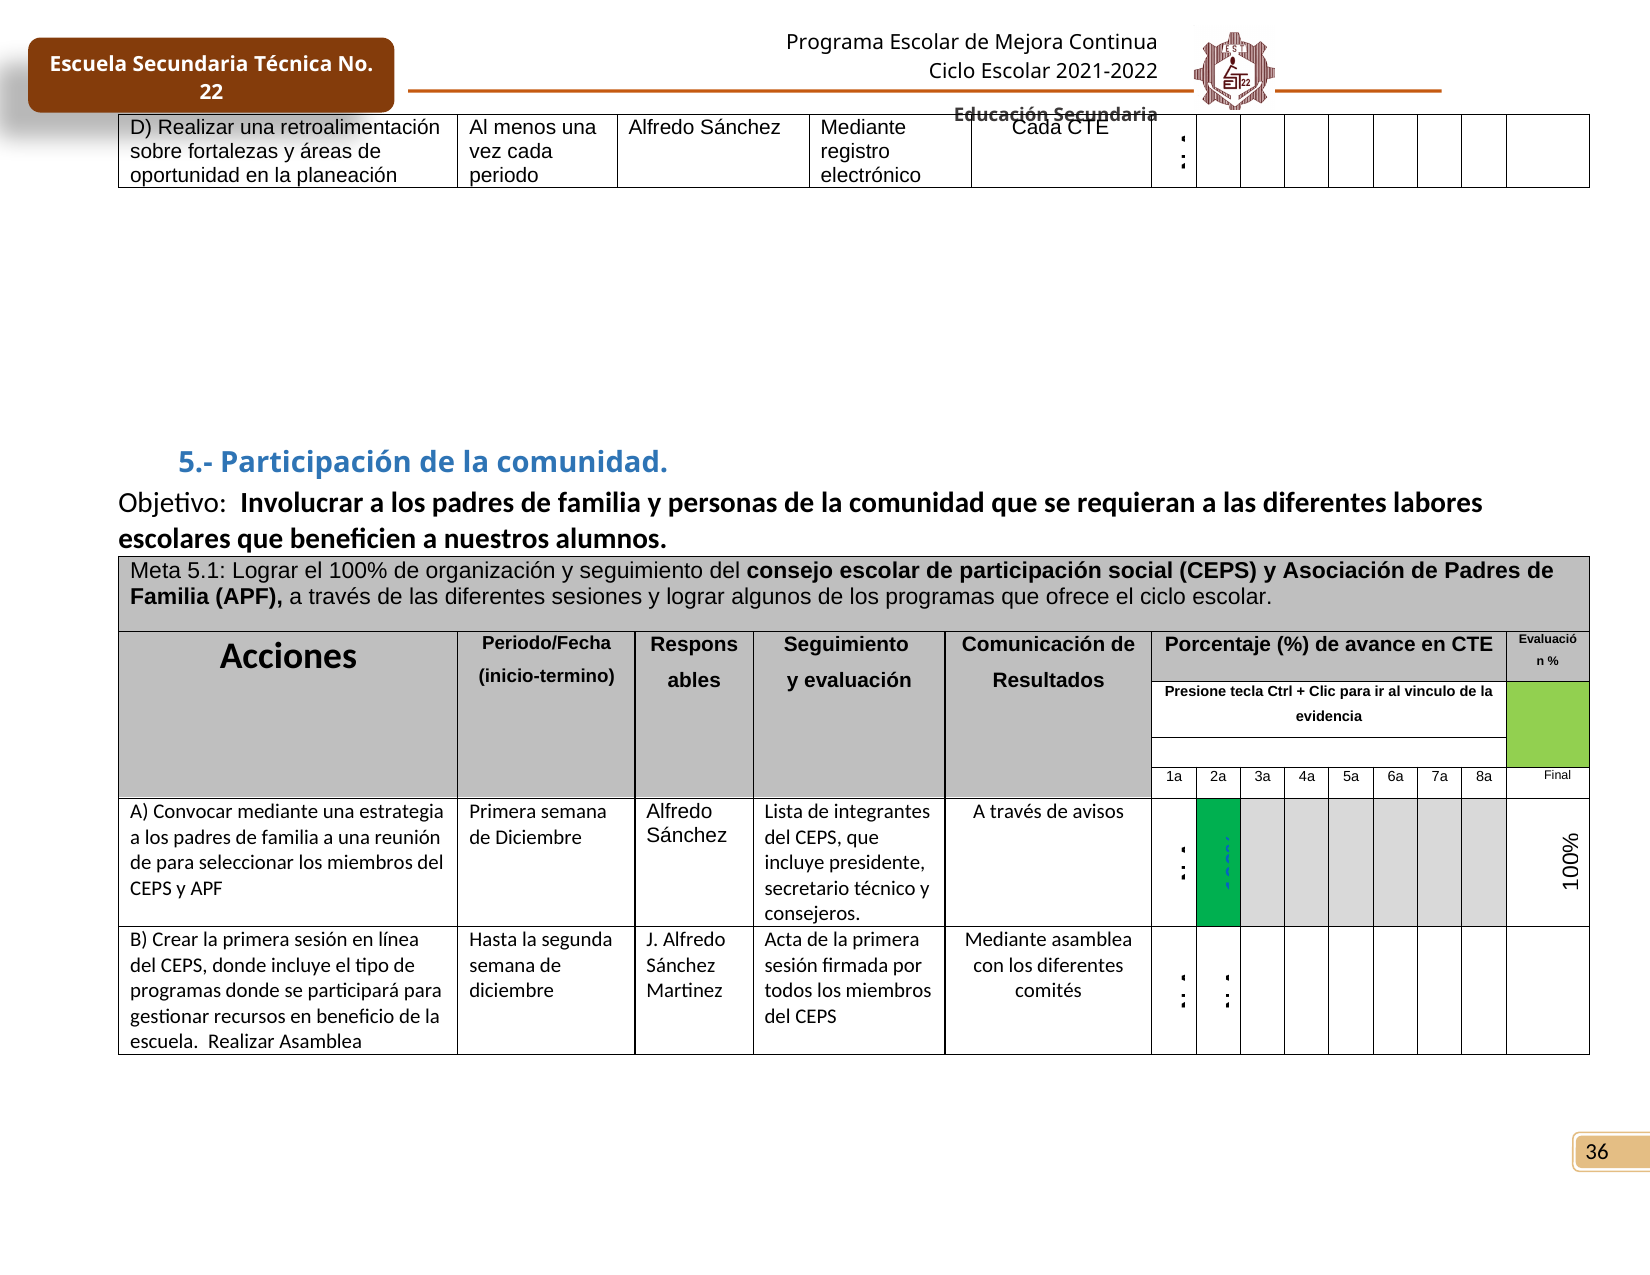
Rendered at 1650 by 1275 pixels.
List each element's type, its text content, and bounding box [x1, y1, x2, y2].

table_cell A través de avisos [946, 799, 1151, 926]
table_cell [1374, 799, 1417, 926]
table_cell N.A [1152, 799, 1196, 926]
table_cell Periodo/Fecha (inicio-termino) [458, 632, 634, 797]
table_cell [1462, 927, 1506, 1054]
table_cell Evaluación % [1507, 632, 1589, 681]
table_cell B) Crear la primera sesión en línea del CEPS, donde incluye el tipo de programas donde se participará para gestionar recursos en beneficio de la escuela. Realizar Asamblea [119, 927, 457, 1054]
table_cell Acta de la primera sesión firmada por todos los miembros del CEPS [754, 927, 944, 1054]
table_cell [1329, 799, 1373, 926]
table_cell [1374, 927, 1417, 1054]
table_cell Lista de integrantes del CEPS, que incluye presidente, secretario técnico y consejeros. [754, 799, 944, 926]
table_cell A) Convocar mediante una estrategia a los padres de familia a una reunión de para seleccionar los miembros del CEPS y APF [119, 799, 457, 926]
table_cell 2a [1197, 768, 1240, 797]
table_cell [1285, 115, 1328, 187]
table_cell Mediante registro electrónico [810, 115, 971, 187]
table_cell Alfredo Sánchez [618, 115, 809, 187]
table_cell [1197, 115, 1240, 187]
table_cell 4a [1285, 768, 1328, 797]
table_cell Acciones [119, 632, 457, 797]
table_cell Comunicación de Resultados [946, 632, 1151, 797]
table_cell [1507, 115, 1533, 187]
table_cell Mediante asamblea con los diferentes comités [946, 927, 1151, 1054]
table_cell Porcentaje (%) de avance en CTE [1152, 632, 1506, 681]
table_cell [1418, 927, 1461, 1054]
table_cell [1507, 768, 1533, 797]
table_cell 8a [1462, 768, 1506, 797]
table_cell Alfredo Sánchez [636, 799, 753, 926]
table_cell [1418, 799, 1461, 926]
table_cell N.A [1152, 927, 1196, 1054]
table_cell D) Realizar una retroalimentación sobre fortalezas y áreas de oportunidad en la planeación [119, 115, 457, 187]
table_cell 7a [1418, 768, 1461, 797]
table_cell [1285, 927, 1328, 1054]
table_header Meta 5.1: Lograr el 100% de organización y seguimiento del consejo escolar de participación social (CEPS) y Asociación de Padres de Familia (APF), a través de las diferentes sesiones y lograr algunos de los programas que ofrece el ciclo escolar. [119, 557, 1589, 631]
table_cell Presione tecla Ctrl + Clic para ir al vinculo de la evidencia [1152, 682, 1506, 737]
picture [1193, 25, 1275, 110]
table_cell [1507, 799, 1533, 926]
table_cell 3a [1241, 768, 1284, 797]
table_cell 5a [1329, 768, 1373, 797]
table_cell [1241, 799, 1284, 926]
table_cell Seguimiento y evaluación [754, 632, 944, 797]
table_cell [1507, 682, 1589, 767]
table_cell Primera semana de Diciembre [458, 799, 634, 926]
table_cell N.A [1152, 115, 1196, 187]
table_cell [1533, 115, 1589, 187]
table_cell Responsables [636, 632, 753, 797]
subtitle 5.- Participación de la comunidad. [178, 442, 1575, 481]
table_cell [1241, 927, 1284, 1054]
table_cell [1285, 799, 1328, 926]
table_cell [1329, 927, 1373, 1054]
table_cell [1329, 115, 1373, 187]
table_cell [1374, 115, 1417, 187]
table_cell 6a [1374, 768, 1417, 797]
table_cell N.A [1197, 927, 1240, 1054]
table_cell [1462, 799, 1506, 926]
table_cell 1a [1152, 768, 1196, 797]
table_cell Hasta la segunda semana de diciembre [458, 927, 634, 1054]
table_cell [1152, 738, 1506, 767]
table_cell [1241, 115, 1284, 187]
table_cell 100% [1197, 799, 1240, 926]
table_cell 100% [1533, 799, 1589, 926]
table_cell [1507, 927, 1589, 1054]
table_cell [1418, 115, 1461, 187]
table_cell Final [1533, 768, 1589, 797]
table_cell [1462, 115, 1506, 187]
table_cell J. Alfredo Sánchez Martinez [636, 927, 753, 1054]
text Objetivo: Involucrar a los padres de familia y personas de la comunidad que se requieran a las diferentes labores escolares que beneficien a nuestros alumnos. [118, 484, 1575, 556]
table_cell Cada CTE [972, 115, 1151, 187]
table_cell Al menos una vez cada periodo [458, 115, 617, 187]
